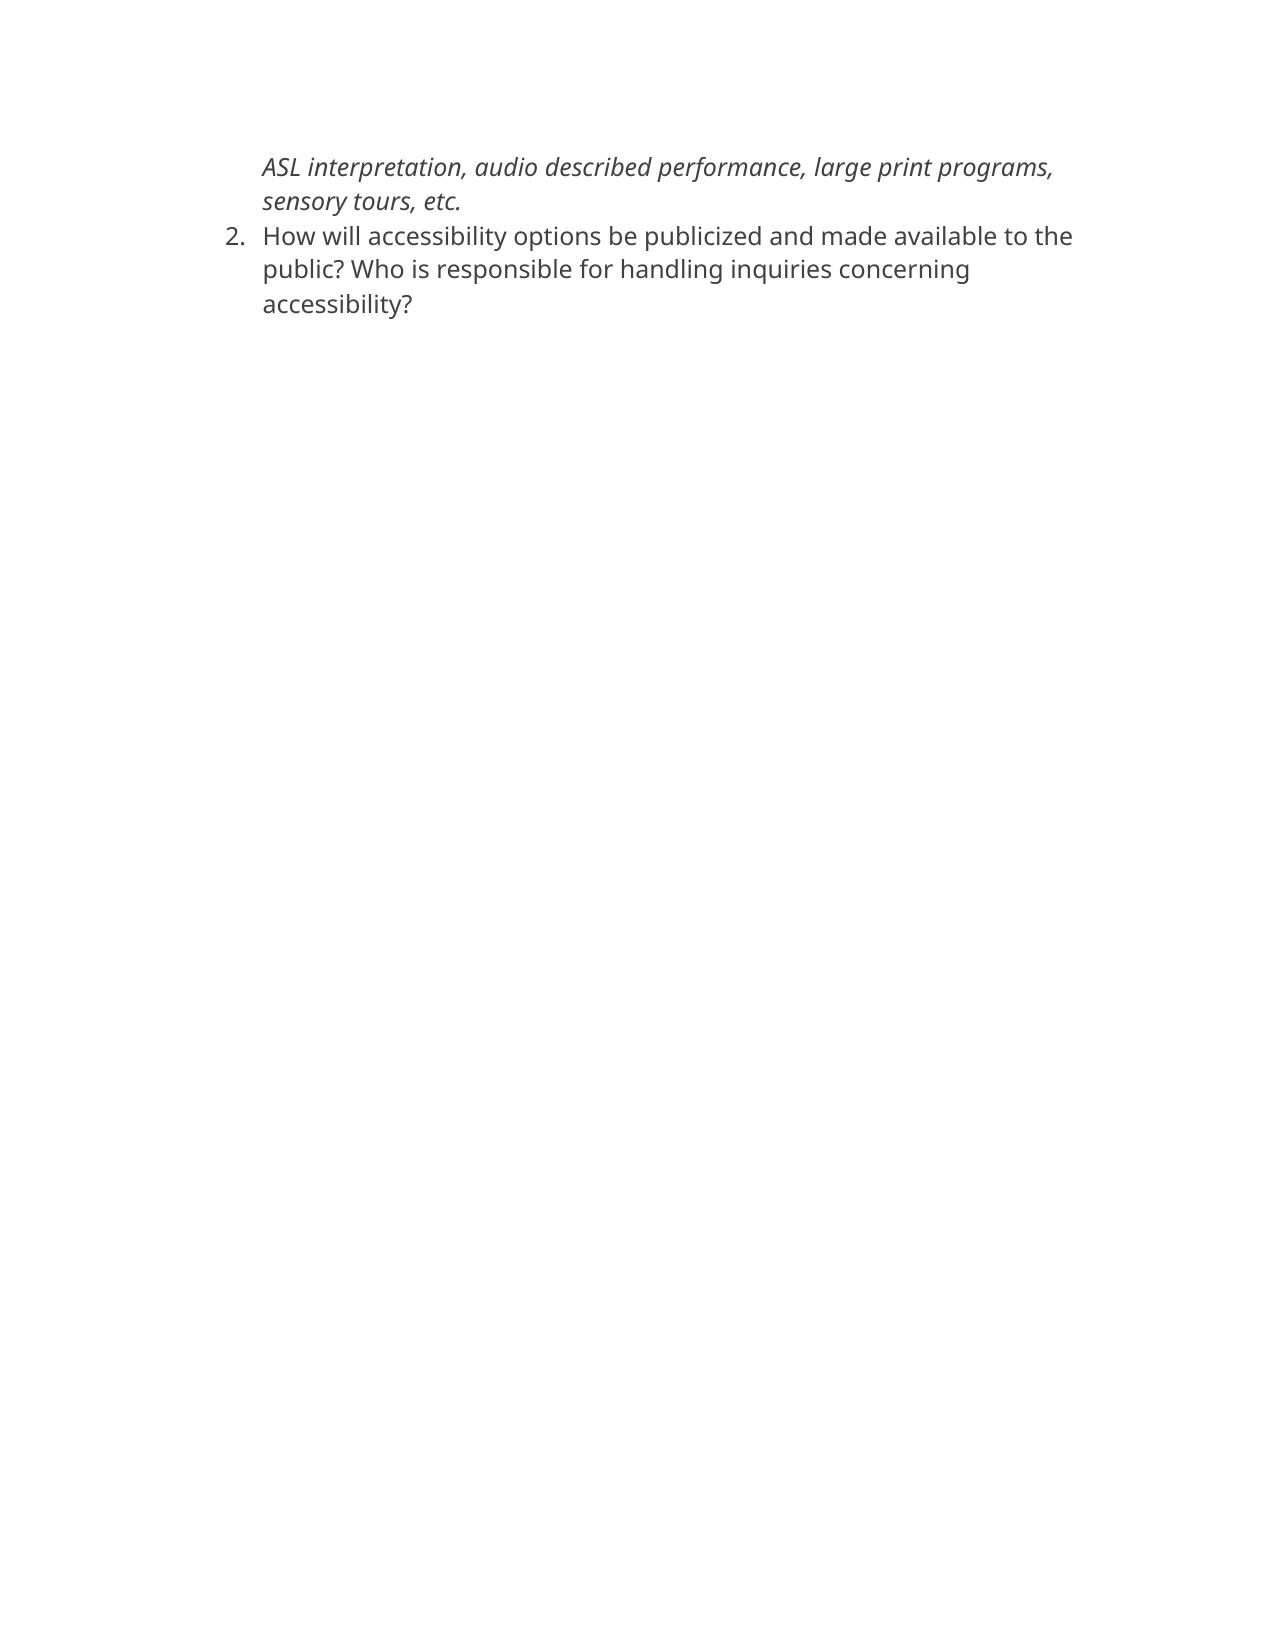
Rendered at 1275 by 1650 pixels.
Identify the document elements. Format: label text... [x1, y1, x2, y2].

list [225, 150, 1125, 218]
list How will accessibility options be publicized and made available to the public? Who is responsible for handling inquiries concerning accessibility? [225, 218, 1125, 320]
